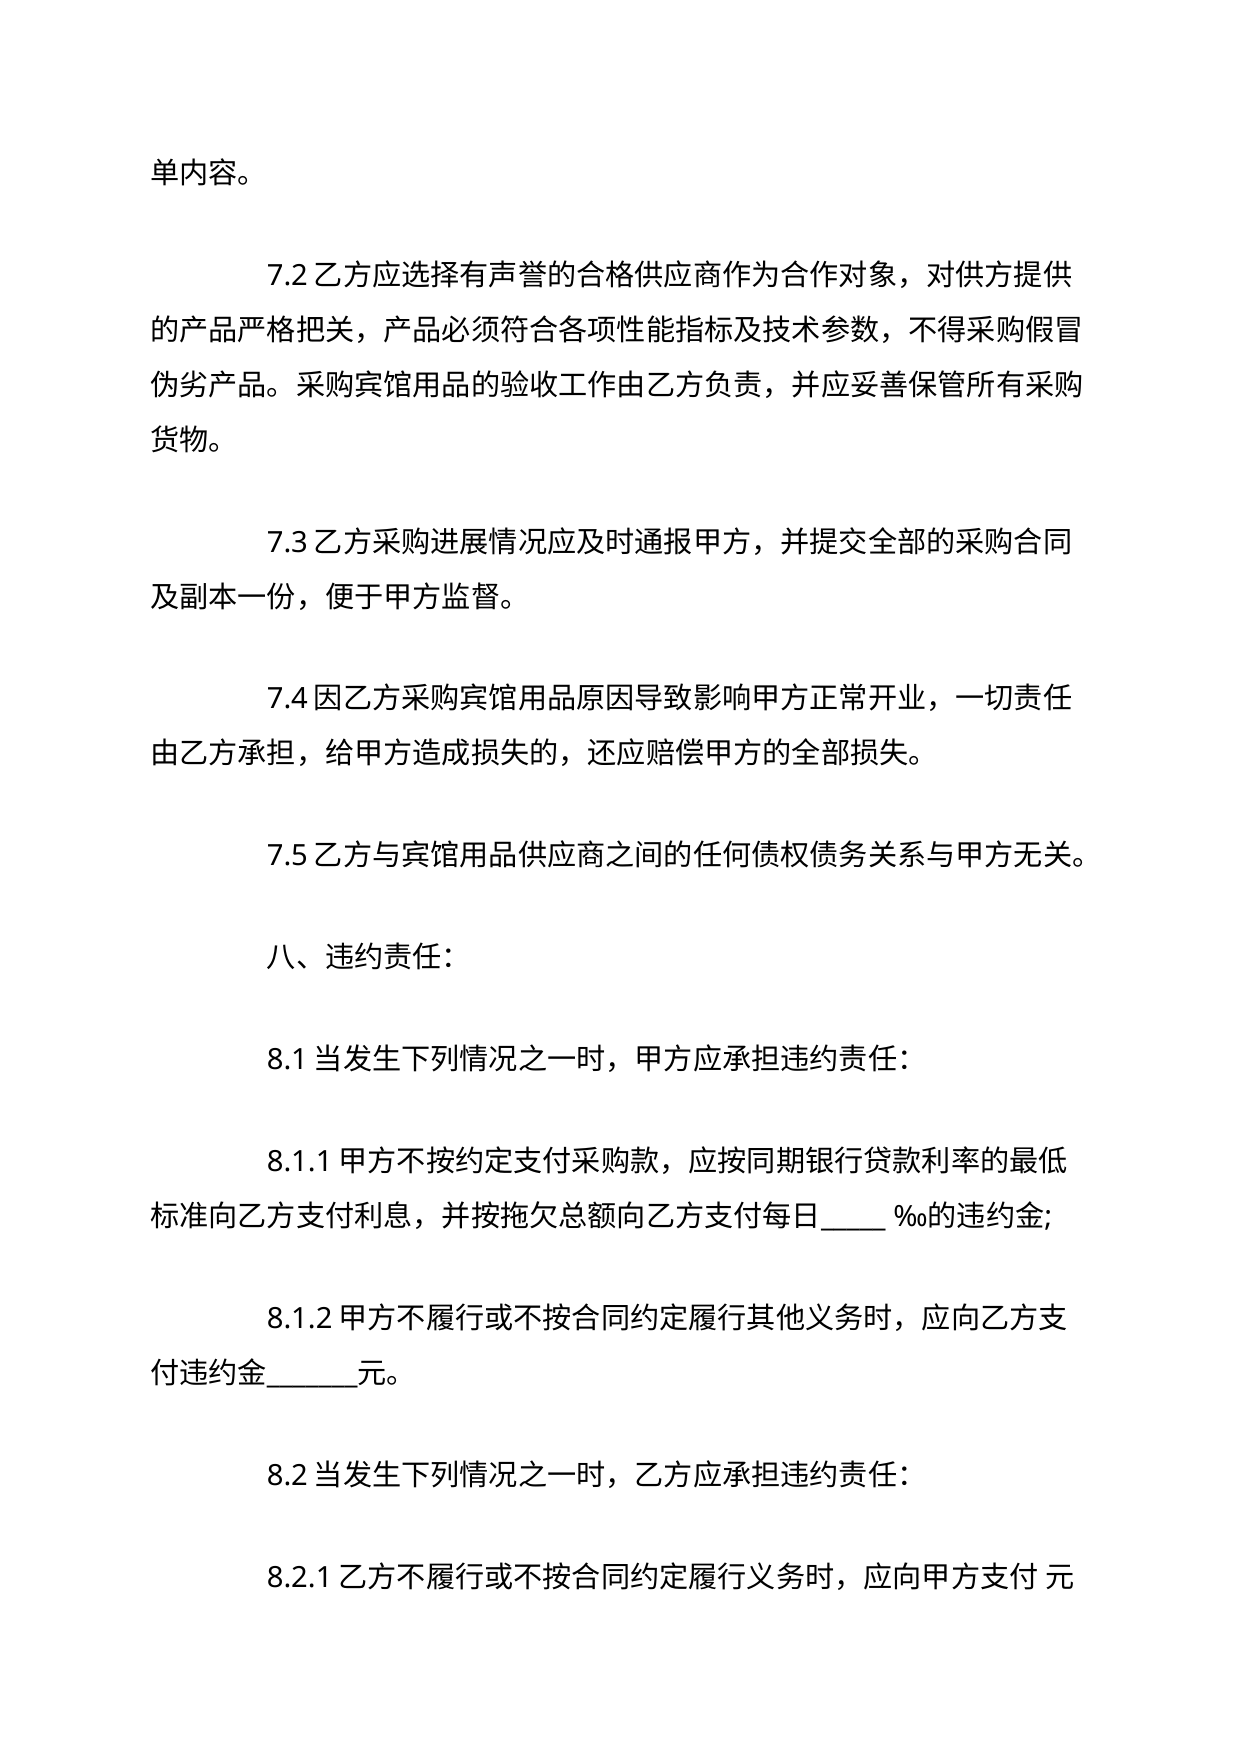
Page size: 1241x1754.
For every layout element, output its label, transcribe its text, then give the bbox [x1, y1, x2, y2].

text 7.4因乙方采购宾馆用品原因导致影响甲方正常开业，一切责任由乙方承担，给甲方造成损失的，还应赔偿甲方的全部损失。 [150, 675, 1090, 772]
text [150, 1553, 1090, 1596]
text 7.3乙方采购进展情况应及时通报甲方，并提交全部的采购合同及副本一份，便于甲方监督。 [150, 518, 1090, 616]
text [150, 150, 1090, 192]
text 8.1.1甲方不按约定支付采购款，应按同期银行贷款利率的最低标准向乙方支付利息，并按拖欠总额向乙方支付每日_____ ‰的违约金; [150, 1138, 1090, 1235]
text 8.1.2甲方不履行或不按合同约定履行其他义务时，应向乙方支付违约金_______元。 [150, 1294, 1090, 1392]
text 7.2乙方应选择有声誉的合格供应商作为合作对象，对供方提供的产品严格把关，产品必须符合各项性能指标及技术参数，不得采购假冒伪劣产品。采购宾馆用品的验收工作由乙方负责，并应妥善保管所有采购货物。 [150, 252, 1090, 459]
text 8.2当发生下列情况之一时，乙方应承担违约责任： [150, 1452, 1090, 1494]
text 八、违约责任： [150, 934, 1090, 976]
text 7.5乙方与宾馆用品供应商之间的任何债权债务关系与甲方无关。 [150, 832, 1090, 874]
text 8.1当发生下列情况之一时，甲方应承担违约责任： [150, 1036, 1090, 1078]
